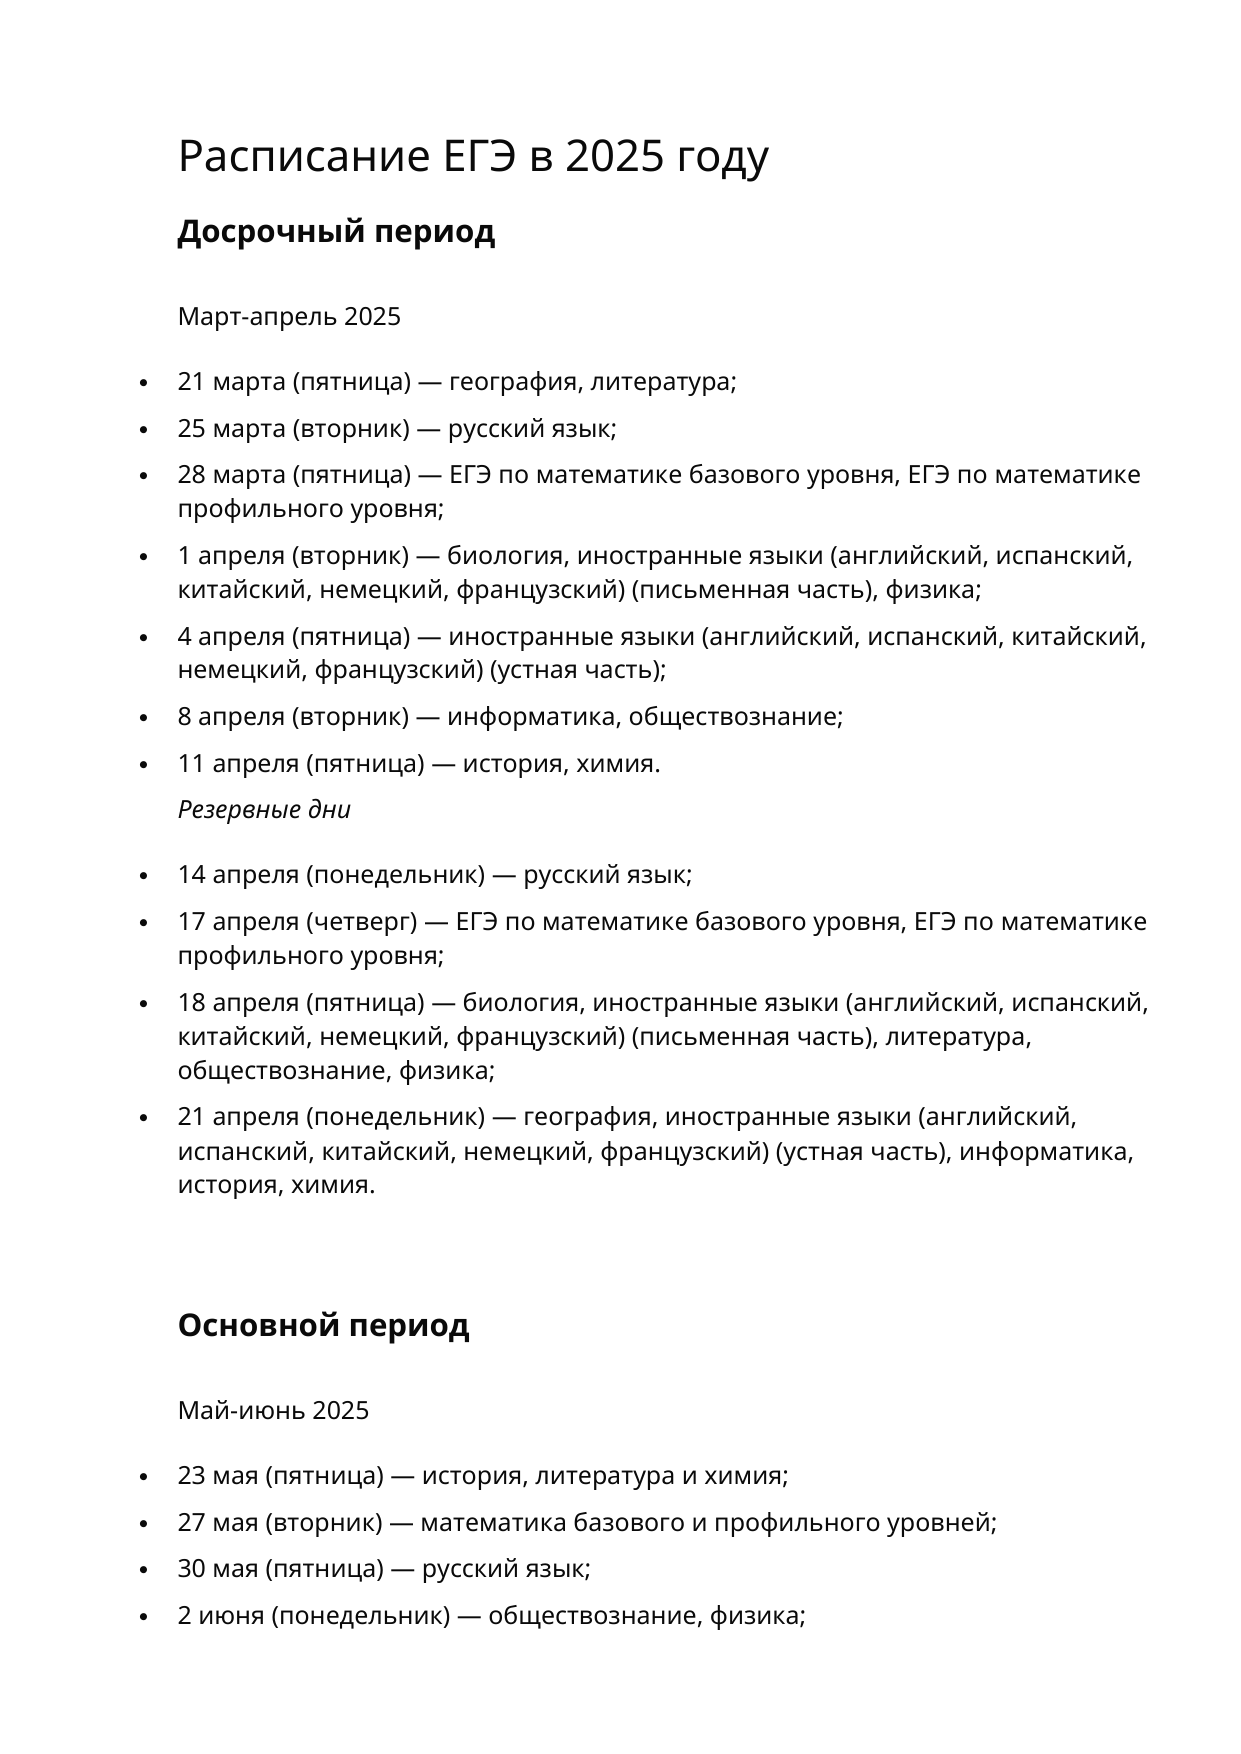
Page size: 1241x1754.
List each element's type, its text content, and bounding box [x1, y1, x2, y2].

list 4 апреля (пятница) — иностранные языки (английский, испанский, китайский, немецкий, французский) (устная часть); [140, 618, 1152, 686]
list 14 апреля (понедельник) — русский язык; [140, 857, 1152, 891]
text Март-апрель 2025 [177, 298, 1152, 332]
list 21 апреля (понедельник) — география, иностранные языки (английский, испанский, китайский, немецкий, французский) (устная часть), информатика, история, химия. [140, 1099, 1152, 1201]
list 21 марта (пятница) — география, литература; [140, 364, 1152, 398]
list 8 апреля (вторник) — информатика, обществознание; [140, 699, 1152, 733]
list 23 мая (пятница) — история, литература и химия; [140, 1458, 1152, 1492]
list 25 марта (вторник) — русский язык; [140, 410, 1152, 444]
text Май-июнь 2025 [177, 1393, 1152, 1427]
list 28 марта (пятница) — ЕГЭ по математике базового уровня, ЕГЭ по математике профильного уровня; [140, 457, 1152, 525]
text Основной период [177, 1303, 1152, 1346]
text Досрочный период [177, 209, 1152, 252]
list 30 мая (пятница) — русский язык; [140, 1551, 1152, 1585]
text Расписание ЕГЭ в 2025 году [177, 124, 1152, 184]
list 1 апреля (вторник) — биология, иностранные языки (английский, испанский, китайский, немецкий, французский) (письменная часть), физика; [140, 537, 1152, 606]
list 18 апреля (пятница) — биология, иностранные языки (английский, испанский, китайский, немецкий, французский) (письменная часть), литература, обществознание, физика; [140, 984, 1152, 1087]
list 17 апреля (четверг) — ЕГЭ по математике базового уровня, ЕГЭ по математике профильного уровня; [140, 904, 1152, 972]
text Резервные дни [177, 792, 1152, 826]
list 27 мая (вторник) — математика базового и профильного уровней; [140, 1504, 1152, 1539]
list 2 июня (понедельник) — обществознание, физика; [140, 1598, 1152, 1632]
list 11 апреля (пятница) — история, химия. [140, 745, 1152, 779]
